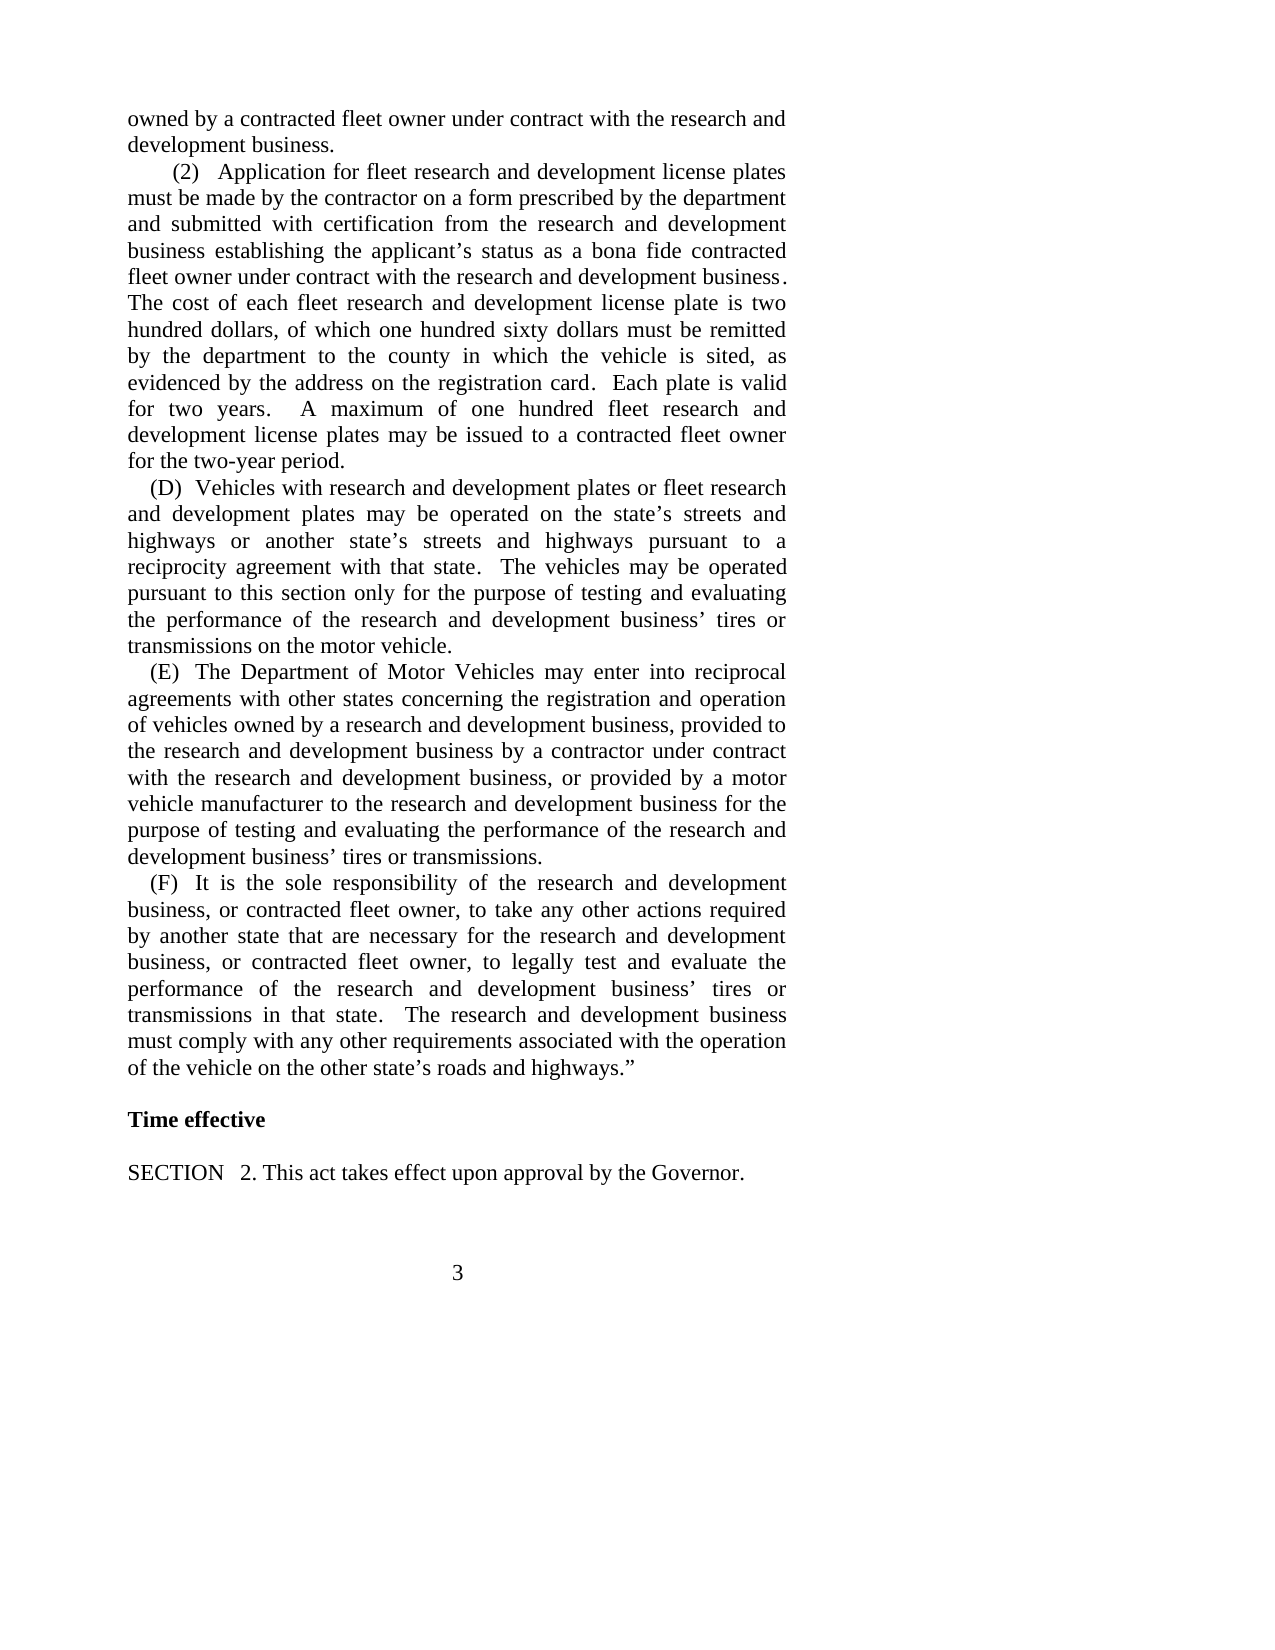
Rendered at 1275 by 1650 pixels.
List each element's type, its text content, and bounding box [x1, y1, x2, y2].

text Time effective [127, 1106, 787, 1133]
text (E) The Department of Motor Vehicles may enter into reciprocal agreements with other states concerning the registration and operation of vehicles owned by a research and development business, provided to the research and development business by a contractor under contract with the research and development business, or provided by a motor vehicle manufacturer to the research and development business for the purpose of testing and evaluating the performance of the research and development business’ tires or transmissions. [127, 658, 787, 869]
text (2) Application for fleet research and development license plates must be made by the contractor on a form prescribed by the department and submitted with certification from the research and development business establishing the applicant’s status as a bona fide contracted fleet owner under contract with the research and development business. The cost of each fleet research and development license plate is two hundred dollars, of which one hundred sixty dollars must be remitted by the department to the county in which the vehicle is sited, as evidenced by the address on the registration card. Each plate is valid for two years. A maximum of one hundred fleet research and development license plates may be issued to a contracted fleet owner for the two-year period. [127, 158, 787, 474]
text (F) It is the sole responsibility of the research and development business, or contracted fleet owner, to take any other actions required by another state that are necessary for the research and development business, or contracted fleet owner, to legally test and evaluate the performance of the research and development business’ tires or transmissions in that state. The research and development business must comply with any other requirements associated with the operation of the vehicle on the other state’s roads and highways.” [127, 869, 787, 1080]
text SECTION 2. This act takes effect upon approval by the Governor. [127, 1159, 787, 1186]
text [127, 105, 787, 158]
text (D) Vehicles with research and development plates or fleet research and development plates may be operated on the state’s streets and highways or another state’s streets and highways pursuant to a reciprocity agreement with that state. The vehicles may be operated pursuant to this section only for the purpose of testing and evaluating the performance of the research and development business’ tires or transmissions on the motor vehicle. [127, 474, 787, 658]
